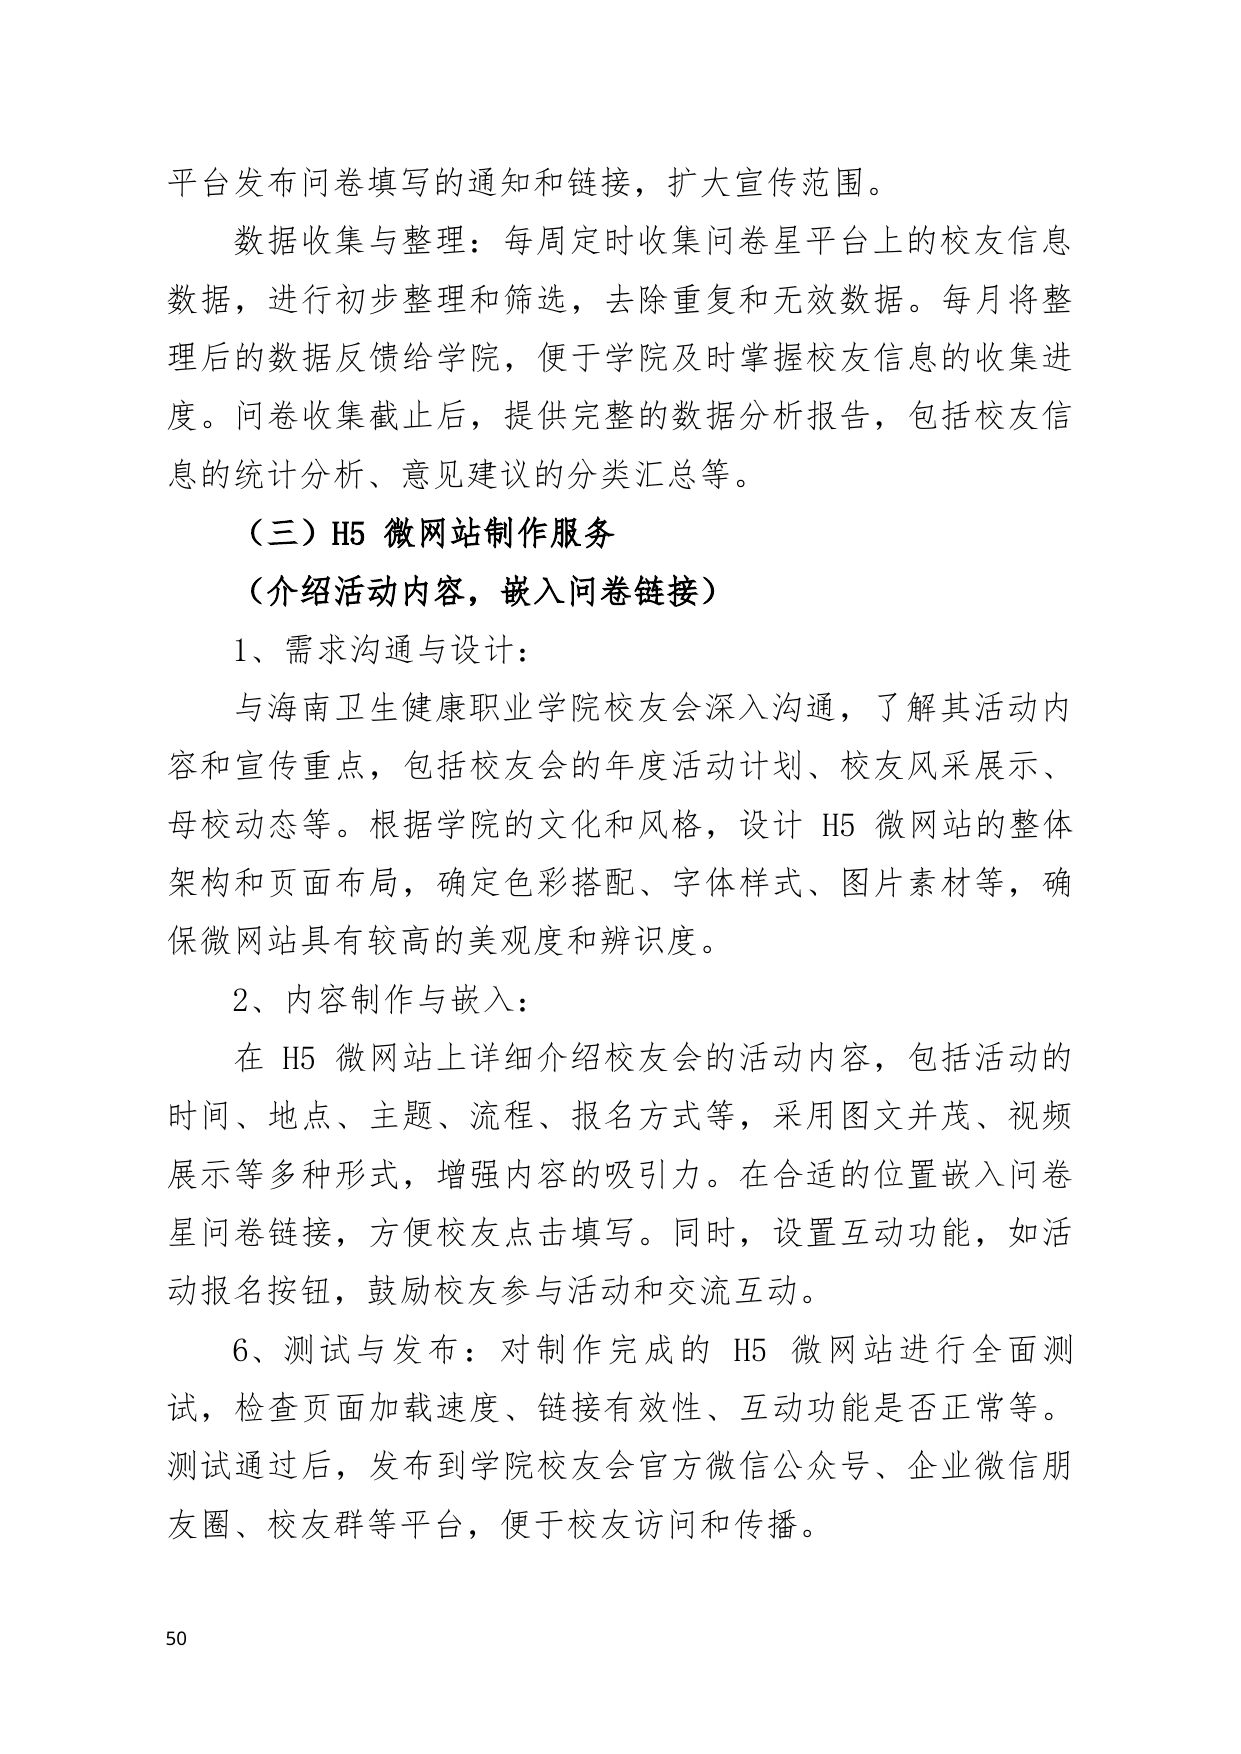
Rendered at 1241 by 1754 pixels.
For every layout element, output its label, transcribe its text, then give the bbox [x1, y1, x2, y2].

list 2、内容制作与嵌入： [165, 964, 1075, 1023]
list 测试与发布：对制作完成的 H5 微网站进行全面测试，检查页面加载速度、链接有效性、互动功能是否正常等。测试通过后，发布到学院校友会官方微信公众号、企业微信朋友圈、校友群等平台，便于校友访问和传播。​ [165, 1314, 1075, 1548]
list H5 微网站制作服务 [165, 498, 1075, 556]
list 1、需求沟通与设计： [165, 614, 1075, 673]
list 与海南卫生健康职业学院校友会深入沟通，了解其活动内容和宣传重点，包括校友会的年度活动计划、校友风采展示、母校动态等。根据学院的文化和风格，设计 H5 微网站的整体架构和页面布局，确定色彩搭配、字体样式、图片素材等，确保微网站具有较高的美观度和辨识度。​ [165, 673, 1075, 964]
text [165, 148, 1075, 206]
list （介绍活动内容，嵌入问卷链接）​ [165, 556, 1075, 614]
list 在 H5 微网站上详细介绍校友会的活动内容，包括活动的时间、地点、主题、流程、报名方式等，采用图文并茂、视频展示等多种形式，增强内容的吸引力。在合适的位置嵌入问卷星问卷链接，方便校友点击填写。同时，设置互动功能，如活动报名按钮，鼓励校友参与活动和交流互动。 [165, 1023, 1075, 1314]
text 数据收集与整理：每周定时收集问卷星平台上的校友信息数据，进行初步整理和筛选，去除重复和无效数据。每月将整理后的数据反馈给学院，便于学院及时掌握校友信息的收集进度。问卷收集截止后，提供完整的数据分析报告，包括校友信息的统计分析、意见建议的分类汇总等。​ [165, 206, 1075, 498]
